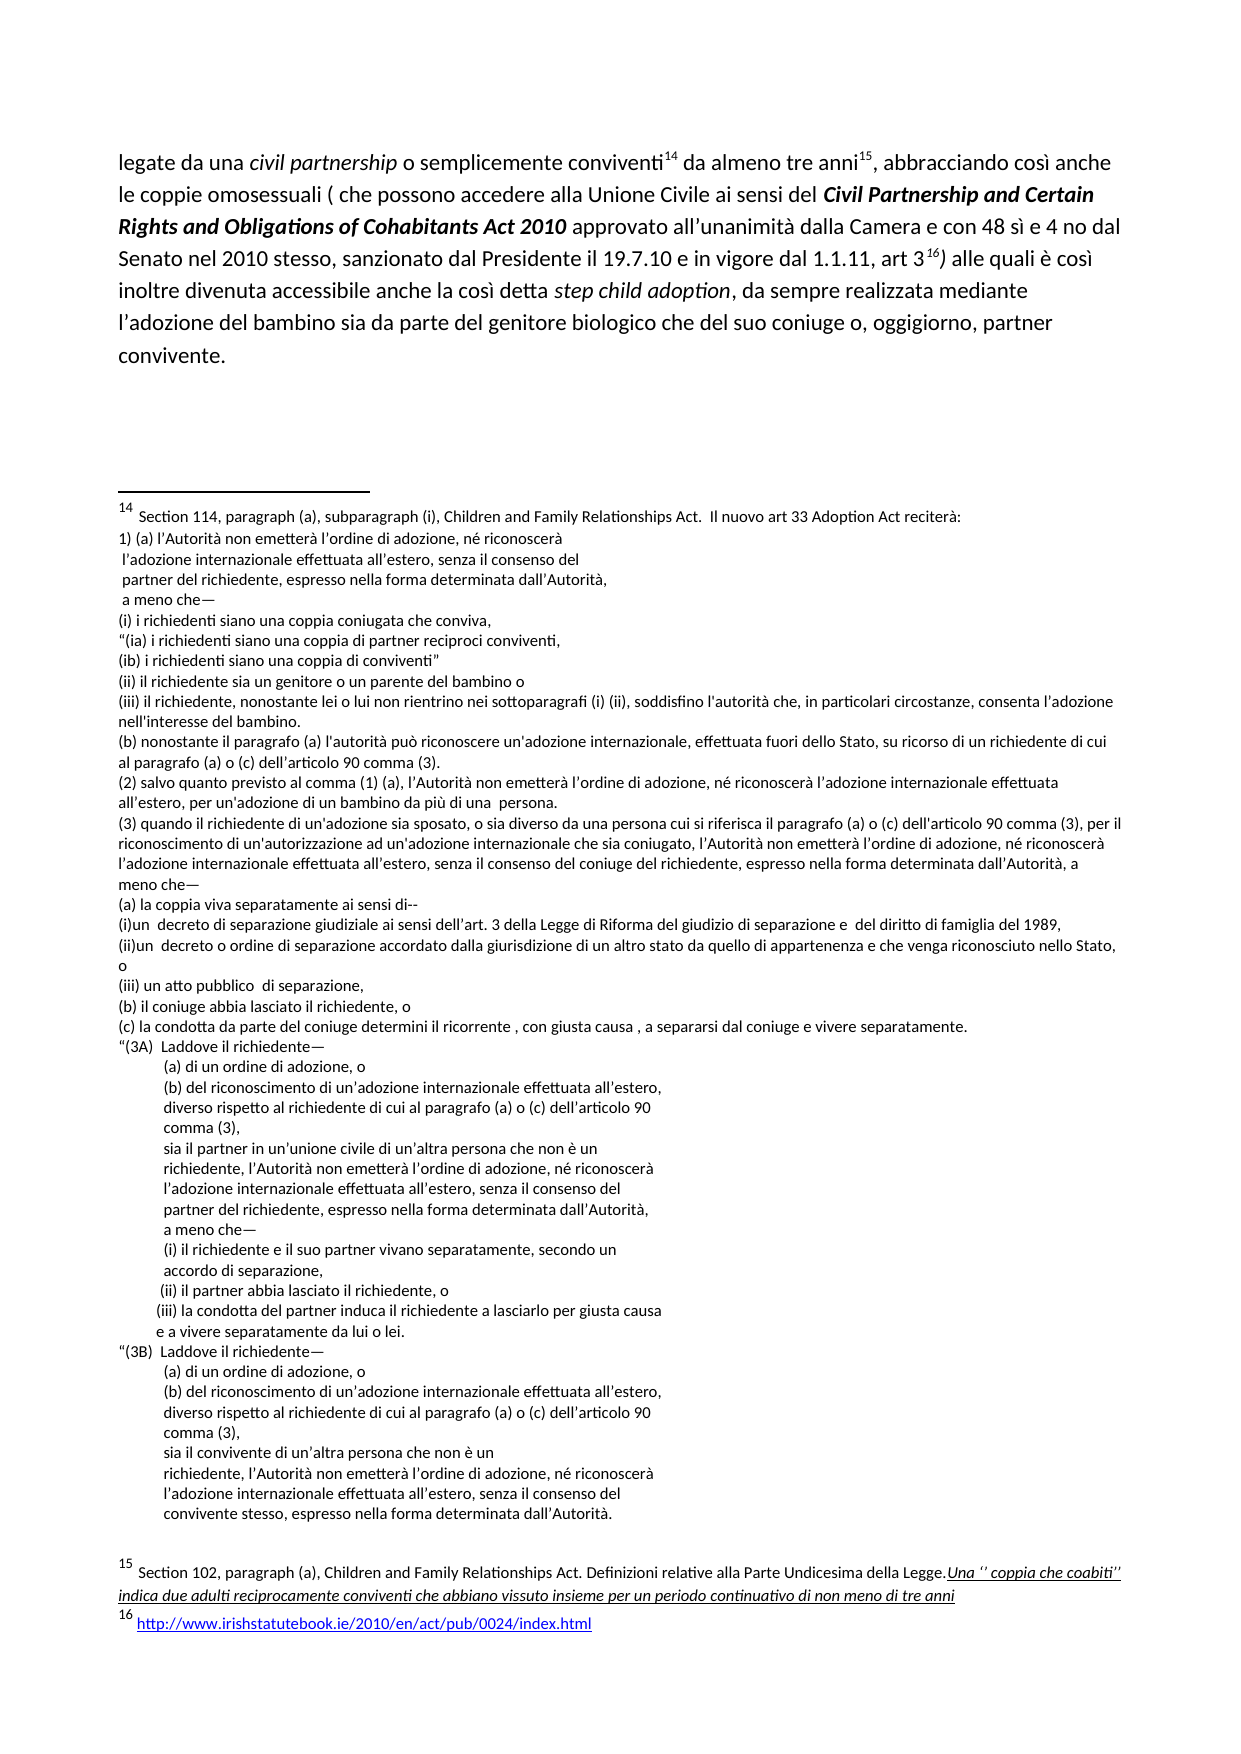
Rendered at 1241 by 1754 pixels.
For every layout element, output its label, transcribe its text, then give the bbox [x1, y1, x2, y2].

text La previgente disciplina irlandese delle adozioni prevedeva che l’adozione congiunta a due persone potesse essere concessa solo nel caso di una coppia sposata. Il Children and Family Relationships Act ha inciso sull’Adoption Act del 2010 nella Parte Undicesima, estendendo quest’ultima possibilità anche alle coppie legate da una civil partnership o semplicemente conviventi da almeno tre anni, abbracciando così anche le coppie omosessuali ( che possono accedere alla Unione Civile ai sensi del Civil Partnership and Certain Rights and Obligations of Cohabitants Act 2010 approvato all’unanimità dalla Camera e con 48 sì e 4 no dal Senato nel 2010 stesso, sanzionato dal Presidente il 19.7.10 e in vigore dal 1.1.11, art 3) alle quali è così inoltre divenuta accessibile anche la così detta step child adoption, da sempre realizzata mediante l’adozione del bambino sia da parte del genitore biologico che del suo coniuge o, oggigiorno, partner convivente. [118, 148, 1122, 369]
